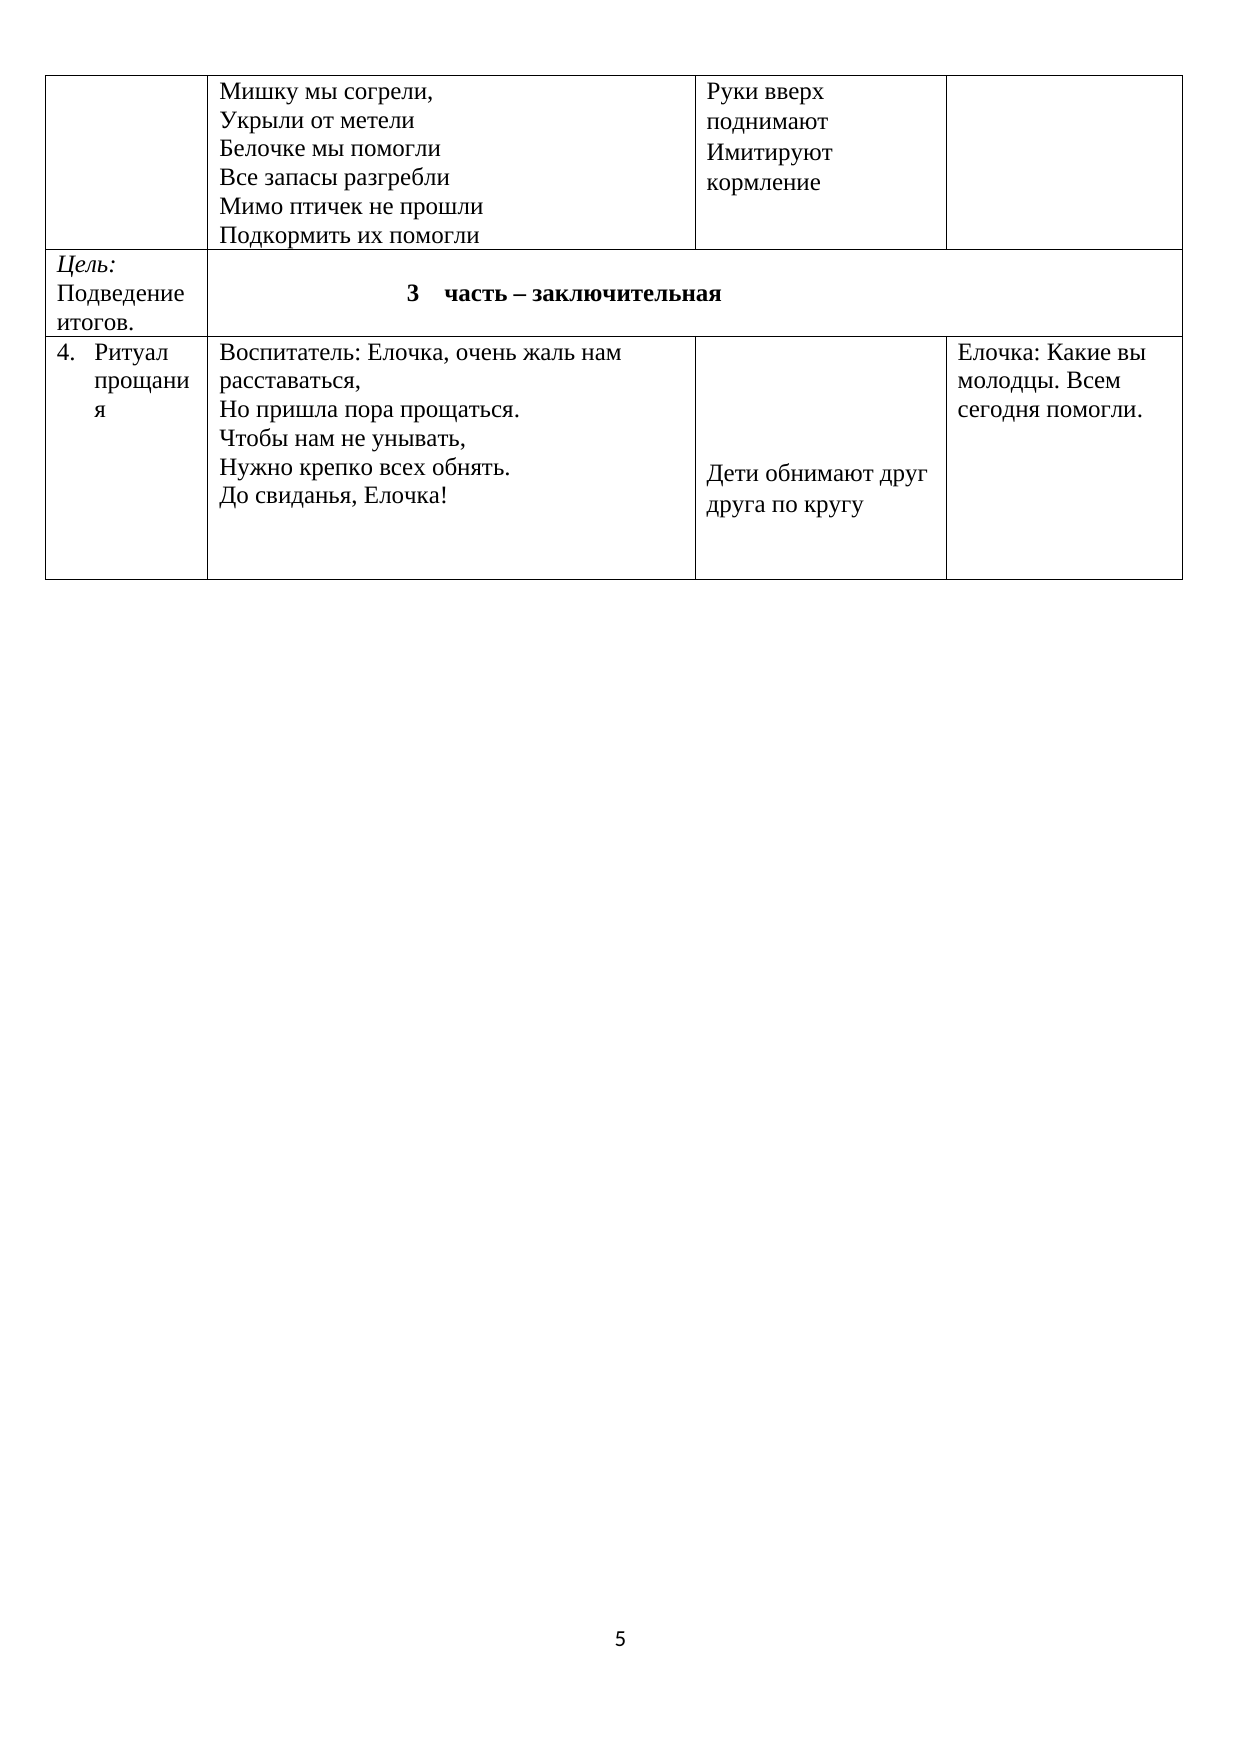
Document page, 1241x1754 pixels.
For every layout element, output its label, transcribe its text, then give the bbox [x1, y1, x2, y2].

table_cell Воспитатель: Елочка, очень жаль нам расставаться, Но пришла пора прощаться. Чтобы нам не унывать, Нужно крепко всех обнять. До свиданья, Елочка! [208, 337, 695, 579]
table_cell Ритуал прощания [46, 337, 207, 579]
table_cell Елочка: Какие вы молодцы. Всем сегодня помогли. [947, 337, 1182, 579]
table_cell Дети обнимают друг друга по кругу [696, 337, 946, 579]
table_cell Цель: Подведение итогов. [46, 250, 207, 336]
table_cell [696, 76, 946, 248]
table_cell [947, 76, 1182, 248]
table_cell часть – заключительная [208, 250, 1182, 336]
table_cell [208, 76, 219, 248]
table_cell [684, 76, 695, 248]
